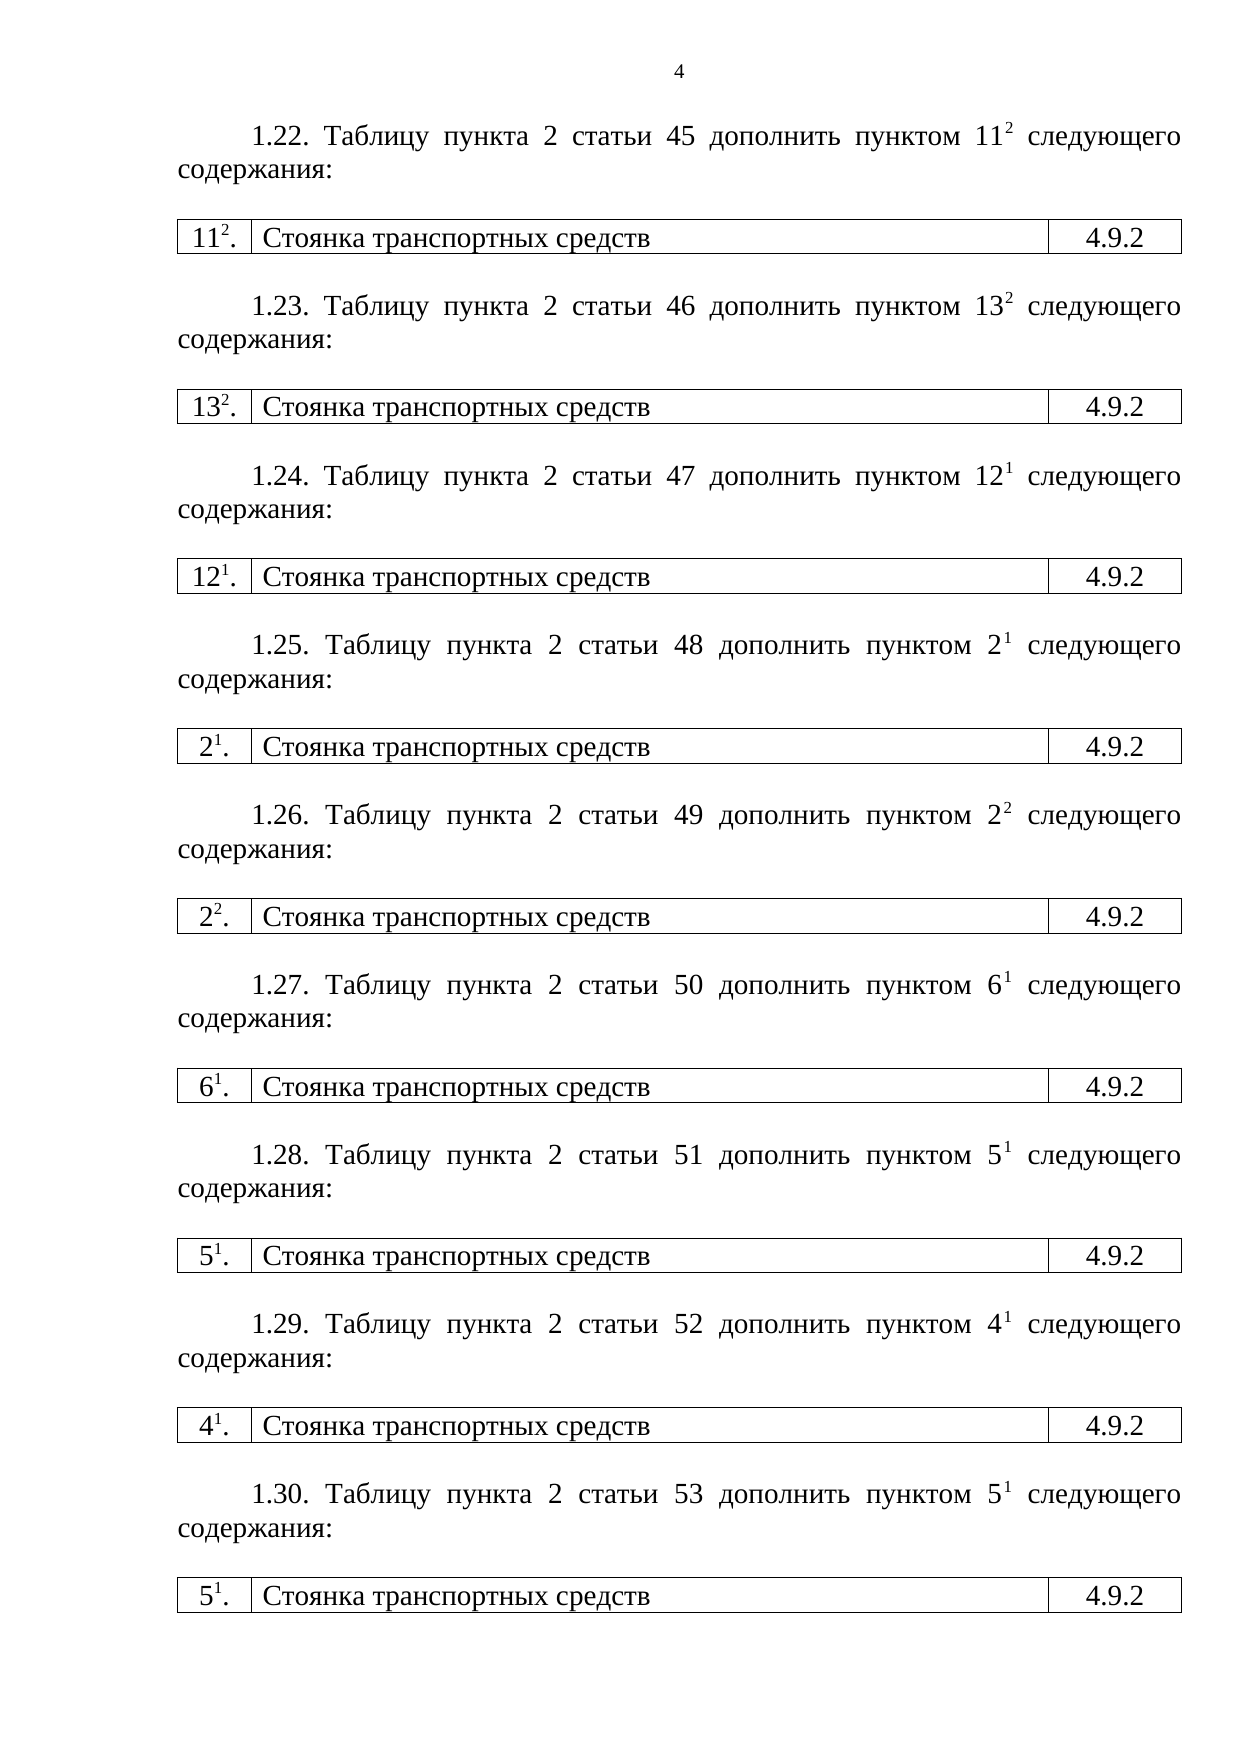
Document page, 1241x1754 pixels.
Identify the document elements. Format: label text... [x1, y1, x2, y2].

table_header Стоянка транспортных средств [252, 1239, 1048, 1272]
table_header Стоянка транспортных средств [252, 899, 1048, 932]
table_header 21. [178, 729, 251, 763]
text 1.23. Таблицу пункта 2 статьи 46 дополнить пунктом 132 следующего содержания: [177, 288, 1181, 355]
table_header 121. [178, 559, 251, 593]
table_header 4.9.2 [1049, 1408, 1181, 1442]
table_header 51. [178, 1578, 251, 1612]
table_header Стоянка транспортных средств [252, 1408, 1048, 1442]
table_header 4.9.2 [1049, 729, 1181, 763]
text 1.22. Таблицу пункта 2 статьи 45 дополнить пунктом 112 следующего содержания: [177, 118, 1181, 185]
text 1.28. Таблицу пункта 2 статьи 51 дополнить пунктом 51 следующего содержания: [177, 1137, 1181, 1204]
table_header 4.9.2 [1049, 1578, 1181, 1612]
table_header 112. [178, 220, 251, 253]
text 1.29. Таблицу пункта 2 статьи 52 дополнить пунктом 41 следующего содержания: [177, 1307, 1181, 1374]
table_header 4.9.2 [1049, 390, 1181, 423]
text 1.24. Таблицу пункта 2 статьи 47 дополнить пунктом 121 следующего содержания: [177, 458, 1181, 525]
table_header Стоянка транспортных средств [252, 559, 1048, 593]
text 1.26. Таблицу пункта 2 статьи 49 дополнить пунктом 22 следующего содержания: [177, 797, 1181, 864]
text 1.30. Таблицу пункта 2 статьи 53 дополнить пунктом 51 следующего содержания: [177, 1476, 1181, 1543]
table_header 61. [178, 1069, 251, 1102]
table_header Стоянка транспортных средств [252, 1578, 1048, 1612]
table_header 4.9.2 [1049, 559, 1181, 593]
table_header 41. [178, 1408, 251, 1442]
table_header 4.9.2 [1049, 1069, 1181, 1102]
table_header Стоянка транспортных средств [252, 390, 1048, 423]
table_header 51. [178, 1239, 251, 1272]
table_header 4.9.2 [1049, 899, 1181, 932]
text 1.25. Таблицу пункта 2 статьи 48 дополнить пунктом 21 следующего содержания: [177, 627, 1181, 694]
table_header 4.9.2 [1049, 220, 1181, 253]
text 1.27. Таблицу пункта 2 статьи 50 дополнить пунктом 61 следующего содержания: [177, 967, 1181, 1034]
table_header Стоянка транспортных средств [252, 1069, 1048, 1102]
table_header 22. [178, 899, 251, 932]
table_header 4.9.2 [1049, 1239, 1181, 1272]
table_header Стоянка транспортных средств [252, 220, 1048, 253]
table_header Стоянка транспортных средств [252, 729, 1048, 763]
table_header 132. [178, 390, 251, 423]
